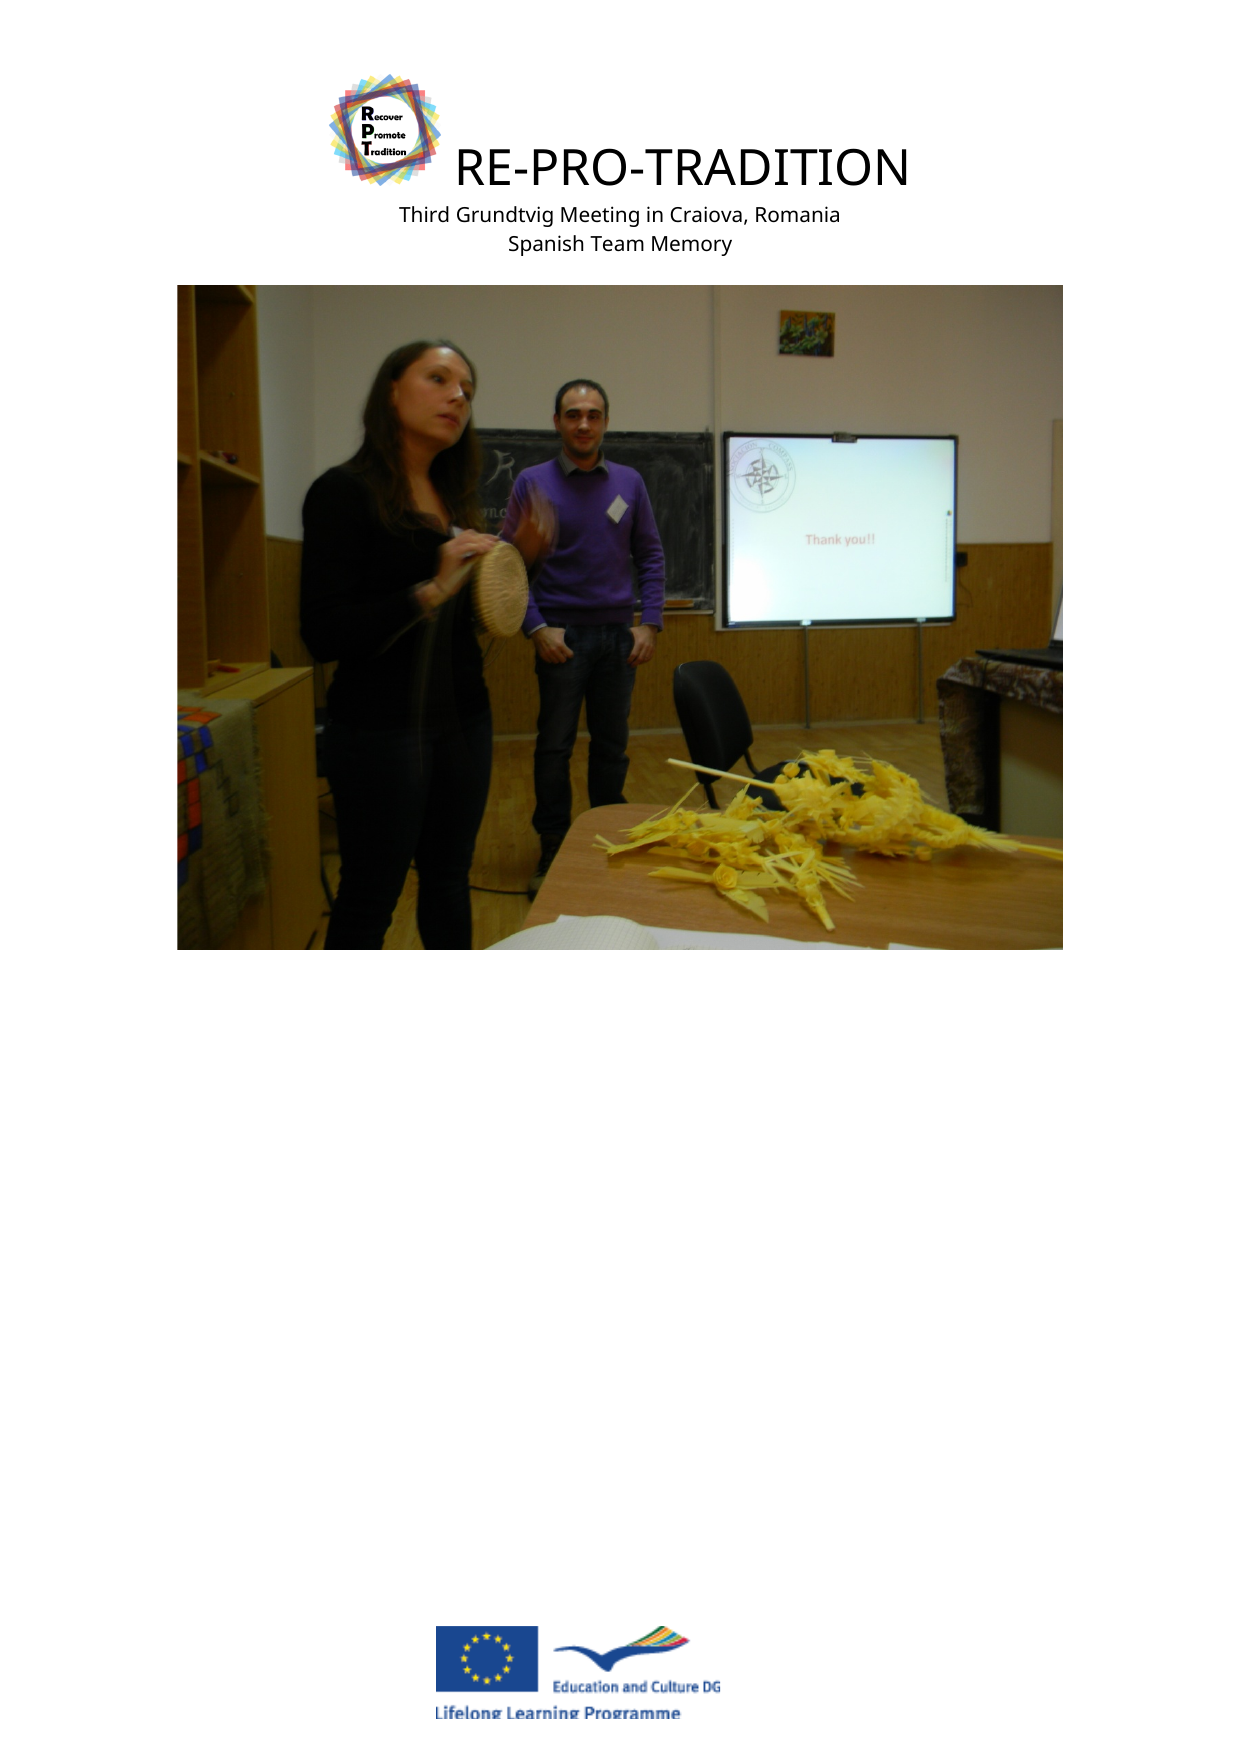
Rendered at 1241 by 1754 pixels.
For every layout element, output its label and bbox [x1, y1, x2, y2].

picture [177, 285, 1063, 950]
picture [436, 1626, 721, 1719]
picture [328, 73, 442, 186]
